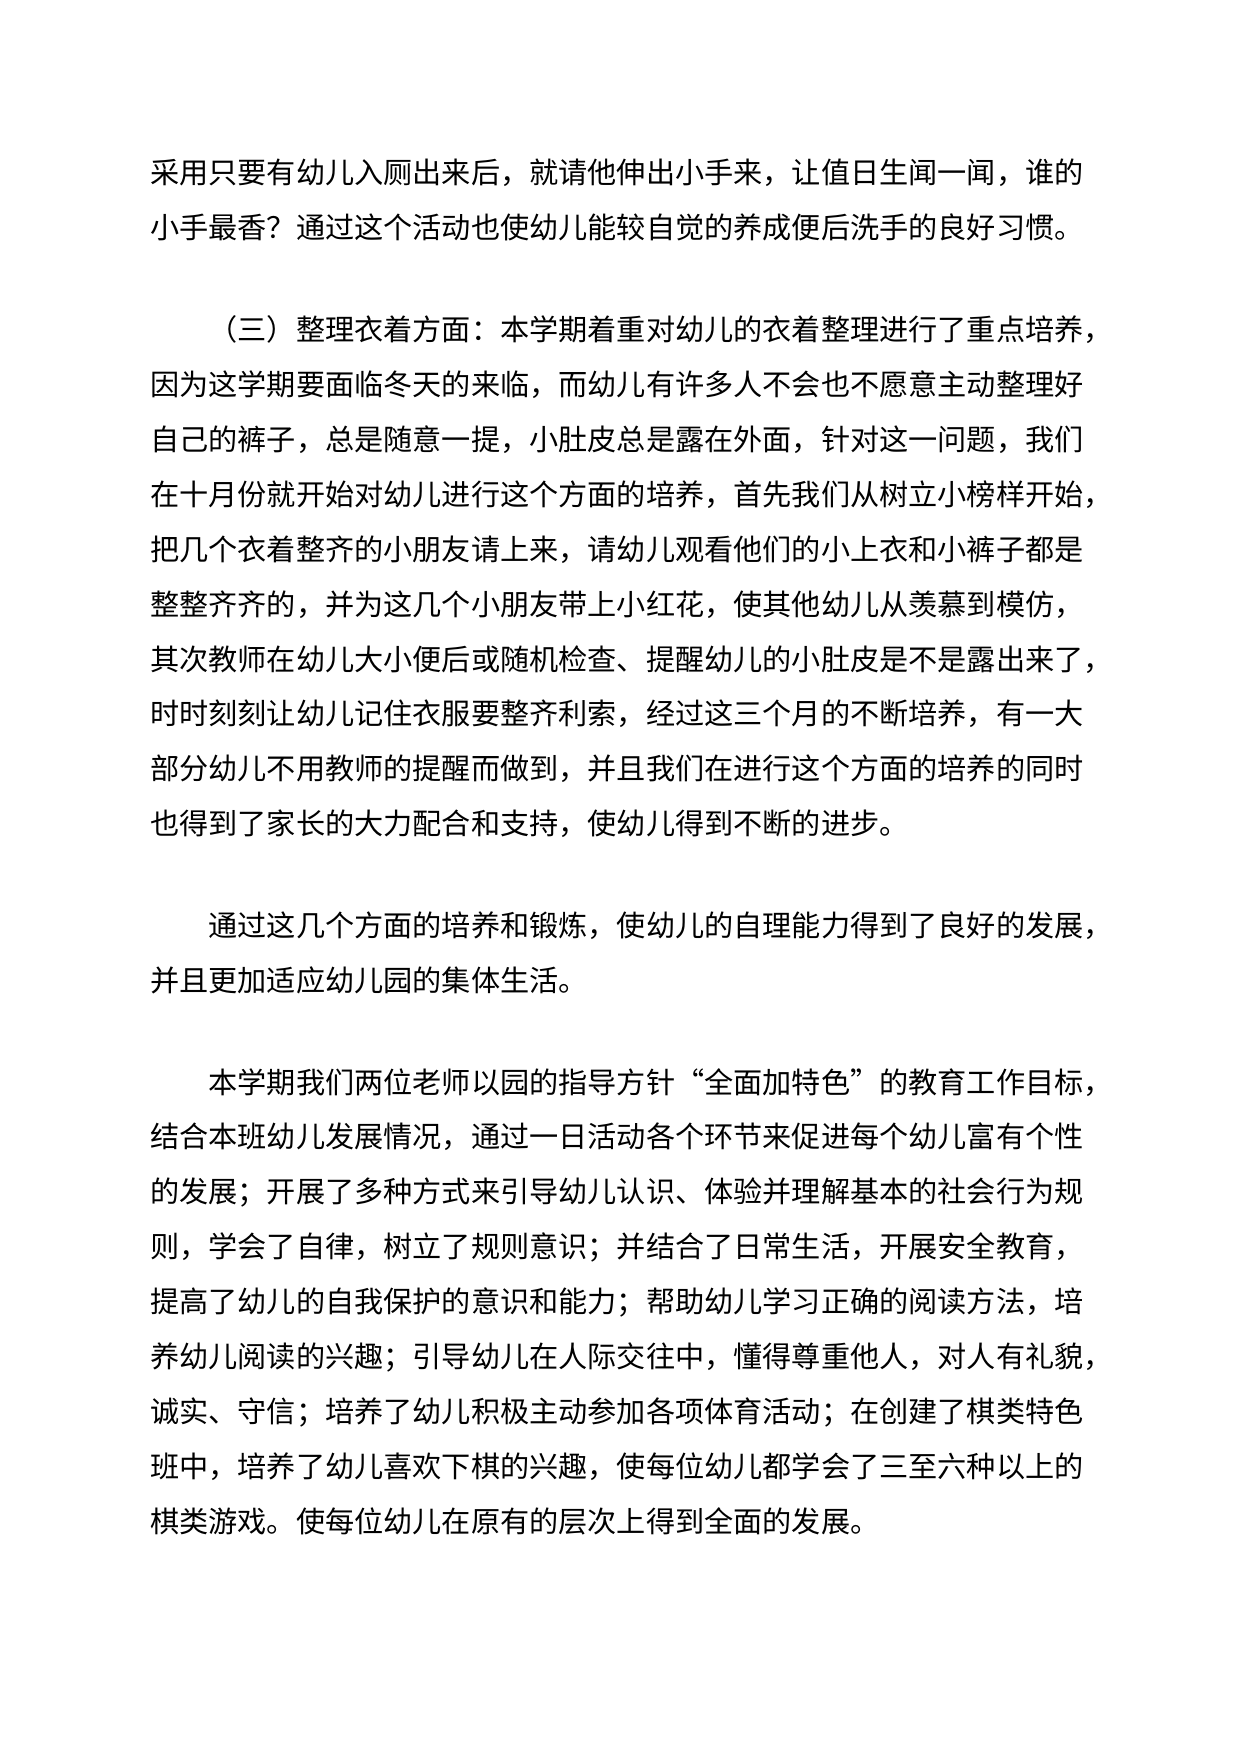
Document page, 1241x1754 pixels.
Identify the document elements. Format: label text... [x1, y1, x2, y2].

text （三）整理衣着方面：本学期着重对幼儿的衣着整理进行了重点培养，因为这学期要面临冬天的来临，而幼儿有许多人不会也不愿意主动整理好自己的裤子，总是随意一提，小肚皮总是露在外面，针对这一问题，我们在十月份就开始对幼儿进行这个方面的培养，首先我们从树立小榜样开始，把几个衣着整齐的小朋友请上来，请幼儿观看他们的小上衣和小裤子都是整整齐齐的，并为这几个小朋友带上小红花，使其他幼儿从羡慕到模仿，其次教师在幼儿大小便后或随机检查、提醒幼儿的小肚皮是不是露出来了，时时刻刻让幼儿记住衣服要整齐利索，经过这三个月的不断培养，有一大部分幼儿不用教师的提醒而做到，并且我们在进行这个方面的培养的同时也得到了家长的大力配合和支持，使幼儿得到不断的进步。 [150, 307, 1090, 843]
text 本学期我们两位老师以园的指导方针“全面加特色”的教育工作目标，结合本班幼儿发展情况，通过一日活动各个环节来促进每个幼儿富有个性的发展；开展了多种方式来引导幼儿认识、体验并理解基本的社会行为规则，学会了自律，树立了规则意识；并结合了日常生活，开展安全教育，提高了幼儿的自我保护的意识和能力；帮助幼儿学习正确的阅读方法，培养幼儿阅读的兴趣；引导幼儿在人际交往中，懂得尊重他人，对人有礼貌，诚实、守信；培养了幼儿积极主动参加各项体育活动；在创建了棋类特色班中，培养了幼儿喜欢下棋的兴趣，使每位幼儿都学会了三至六种以上的棋类游戏。使每位幼儿在原有的层次上得到全面的发展。 [150, 1059, 1090, 1541]
text 通过这几个方面的培养和锻炼，使幼儿的自理能力得到了良好的发展，并且更加适应幼儿园的集体生活。 [150, 902, 1090, 1000]
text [150, 150, 1090, 247]
